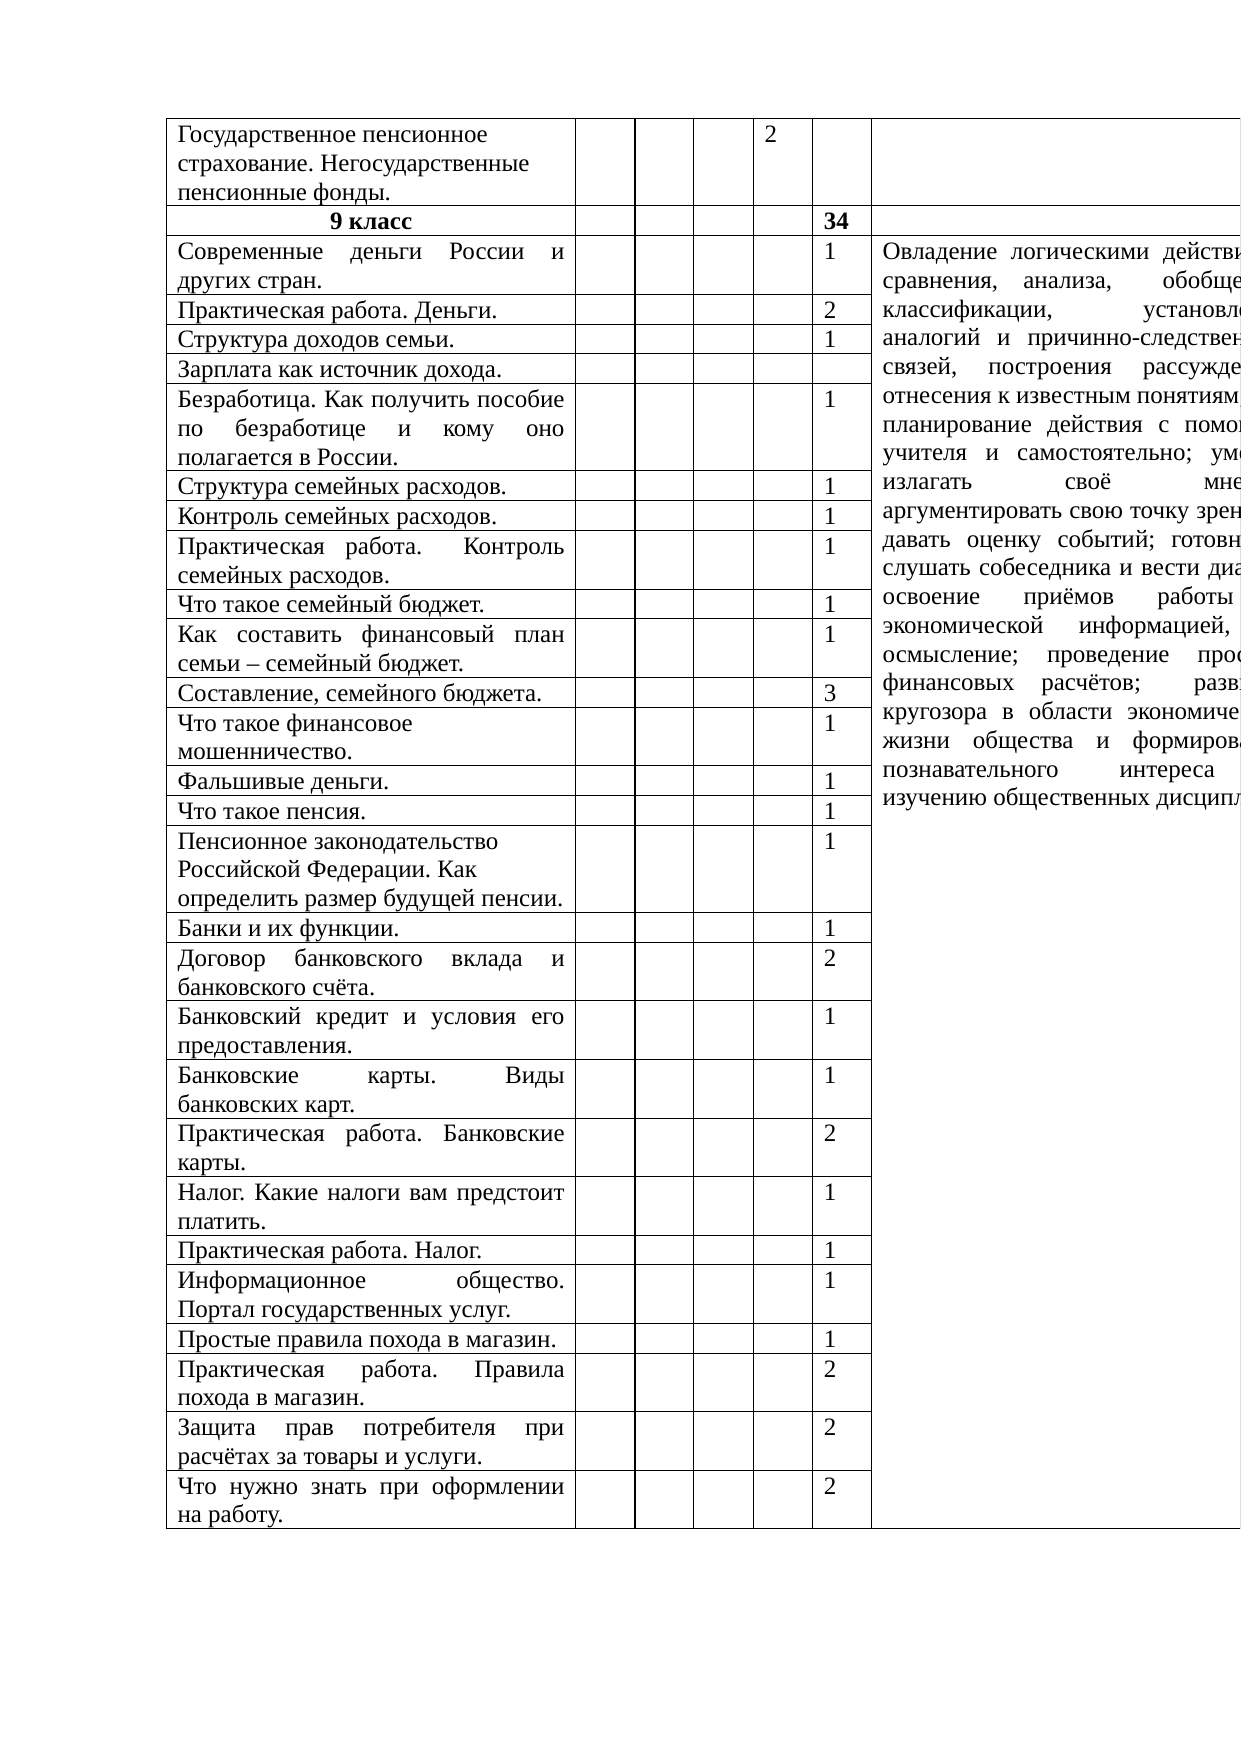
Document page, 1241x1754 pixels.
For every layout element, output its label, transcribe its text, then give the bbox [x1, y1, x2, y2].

table_cell Фальшивые деньги. [167, 766, 575, 795]
table_cell Как составить финансовый план семьи – семейный бюджет. [167, 619, 575, 677]
table_cell [636, 384, 693, 470]
table_cell Защита прав потребителя при расчётах за товары и услуги. [167, 1412, 575, 1470]
table_cell Что такое финансовое мошенничество. [167, 708, 575, 765]
table_cell [636, 325, 693, 353]
table_cell 9 класс [167, 206, 575, 235]
table_cell [576, 206, 634, 235]
table_cell [636, 501, 693, 530]
table_cell [754, 766, 812, 795]
table_cell [694, 236, 753, 294]
table_cell [576, 1001, 634, 1059]
table_cell [872, 206, 1240, 235]
table_cell [754, 619, 812, 677]
table_cell [754, 471, 812, 500]
table_cell Контроль семейных расходов. [167, 501, 575, 530]
table_cell [694, 471, 753, 500]
table_cell [694, 325, 753, 353]
table_cell Структура семейных расходов. [167, 471, 575, 500]
table_cell [576, 501, 634, 530]
table_cell [636, 1354, 693, 1411]
table_cell [754, 325, 812, 353]
table_cell Что такое семейный бюджет. [167, 590, 575, 618]
table_cell 1 [813, 590, 871, 618]
table_cell Составление, семейного бюджета. [167, 678, 575, 707]
table_cell [694, 1236, 753, 1264]
table_cell [636, 708, 693, 765]
table_cell [754, 1177, 812, 1234]
table_cell 1 [813, 1265, 871, 1323]
table_cell [636, 1412, 693, 1470]
table_cell 1 [813, 708, 871, 765]
table_cell 1 [813, 236, 871, 294]
table_cell [694, 943, 753, 1000]
table_cell [754, 943, 812, 1000]
table_cell [813, 354, 871, 383]
table_cell Пенсионное законодательство Российской Федерации. Как определить размер будущей пенсии. [167, 826, 575, 912]
table_cell [754, 1236, 812, 1264]
table_cell [636, 295, 693, 323]
table_cell [576, 1119, 634, 1176]
table_cell 1 [813, 325, 871, 353]
table_cell Банковский кредит и условия его предоставления. [167, 1001, 575, 1059]
table_cell 2 [754, 119, 812, 205]
table_cell Структура доходов семьи. [167, 325, 575, 353]
table_cell [754, 590, 812, 618]
table_cell 1 [813, 826, 871, 912]
table_cell 1 [813, 1236, 871, 1264]
table_cell 2 [813, 1354, 871, 1411]
table_cell [694, 354, 753, 383]
table_cell [576, 1177, 634, 1234]
table_cell Практическая работа. Правила похода в магазин. [167, 1354, 575, 1411]
table_cell [576, 1324, 634, 1353]
table_cell 2 [813, 1412, 871, 1470]
table_cell [694, 1354, 753, 1411]
table_cell 1 [813, 384, 871, 470]
table_cell [636, 826, 693, 912]
table_cell [576, 295, 634, 323]
table_cell 1 [813, 1324, 871, 1353]
table_cell [636, 619, 693, 677]
table_cell [636, 1324, 693, 1353]
table_cell 1 [813, 1060, 871, 1117]
table_cell Зарплата как источник дохода. [167, 354, 575, 383]
table_cell [694, 295, 753, 323]
table_cell [576, 325, 634, 353]
table_cell [694, 1060, 753, 1117]
table_cell [694, 1412, 753, 1470]
table_cell [636, 943, 693, 1000]
table_cell [754, 295, 812, 323]
table_cell [576, 1354, 634, 1411]
table_cell [576, 943, 634, 1000]
table_cell [576, 1236, 634, 1264]
table_cell Что нужно знать при оформлении на работу. [167, 1471, 575, 1528]
table_cell [576, 1060, 634, 1117]
table_cell [576, 590, 634, 618]
table_cell [754, 206, 812, 235]
table_cell [576, 796, 634, 825]
table_cell [694, 1324, 753, 1353]
table_cell [576, 1265, 634, 1323]
table_cell [694, 590, 753, 618]
table_cell [754, 826, 812, 912]
table_cell [636, 1060, 693, 1117]
table_cell Банки и их функции. [167, 913, 575, 942]
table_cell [872, 236, 1240, 1528]
table_cell Что такое пенсия. [167, 796, 575, 825]
table_cell [694, 1265, 753, 1323]
table_cell 1 [813, 913, 871, 942]
table_cell Практическая работа. Контроль семейных расходов. [167, 531, 575, 588]
table_cell [636, 471, 693, 500]
table_cell [636, 590, 693, 618]
table_cell Банковские карты. Виды банковских карт. [167, 1060, 575, 1117]
table_cell [754, 678, 812, 707]
table_cell [694, 796, 753, 825]
table_cell [694, 1001, 753, 1059]
table_cell [576, 826, 634, 912]
table_cell Налог. Какие налоги вам предстоит платить. [167, 1177, 575, 1234]
table_cell [576, 119, 634, 205]
table_cell [754, 1471, 812, 1528]
table_cell 2 [813, 943, 871, 1000]
table_cell Практическая работа. Банковские карты. [167, 1119, 575, 1176]
table_cell Современные деньги России и других стран. [167, 236, 575, 294]
table_cell [754, 1265, 812, 1323]
table_cell [694, 766, 753, 795]
table_cell 1 [813, 619, 871, 677]
table_cell [754, 1324, 812, 1353]
table_cell [694, 1119, 753, 1176]
table_cell [694, 119, 753, 205]
table_cell [754, 354, 812, 383]
table_cell [694, 1177, 753, 1234]
table_cell 1 [813, 471, 871, 500]
table_cell [636, 1265, 693, 1323]
table_cell [636, 913, 693, 942]
table_cell [636, 1177, 693, 1234]
table_cell 2 [813, 1119, 871, 1176]
table_cell [576, 471, 634, 500]
table_cell Практическая работа. Налог. [167, 1236, 575, 1264]
table_cell 1 [813, 796, 871, 825]
table_cell [754, 796, 812, 825]
table_cell [636, 1471, 693, 1528]
table_cell 1 [813, 766, 871, 795]
table_cell [636, 1119, 693, 1176]
table_cell [694, 913, 753, 942]
table_cell [576, 678, 634, 707]
table_cell [694, 384, 753, 470]
table_cell [636, 796, 693, 825]
table_cell [694, 708, 753, 765]
table_cell [694, 1471, 753, 1528]
table_cell [636, 206, 693, 235]
table_cell 2 [813, 295, 871, 323]
table_cell [694, 206, 753, 235]
table_cell [754, 236, 812, 294]
table_cell [694, 619, 753, 677]
table_cell 1 [813, 1001, 871, 1059]
table_cell Договор банковского вклада и банковского счёта. [167, 943, 575, 1000]
table_cell [636, 236, 693, 294]
table_cell [636, 1001, 693, 1059]
table_cell [754, 708, 812, 765]
table_cell [636, 766, 693, 795]
table_cell Практическая работа. Деньги. [167, 295, 575, 323]
table_cell 3 [813, 678, 871, 707]
table_cell Информационное общество. Портал государственных услуг. [167, 1265, 575, 1323]
table_cell 34 [813, 206, 871, 235]
table_cell [754, 913, 812, 942]
table_cell [694, 826, 753, 912]
table_cell [636, 354, 693, 383]
table_cell [754, 1354, 812, 1411]
table_cell 1 [813, 501, 871, 530]
table_cell [813, 119, 871, 205]
table_cell [576, 766, 634, 795]
table_cell [754, 384, 812, 470]
table_cell Государственное пенсионное страхование. Негосударственные пенсионные фонды. [167, 119, 575, 205]
table_cell [694, 501, 753, 530]
table_cell [576, 384, 634, 470]
table_cell [754, 501, 812, 530]
table_cell [636, 678, 693, 707]
table_cell [754, 531, 812, 588]
table_cell [576, 1412, 634, 1470]
table_cell [576, 619, 634, 677]
table_cell [754, 1060, 812, 1117]
table_cell 1 [813, 531, 871, 588]
table_cell [754, 1001, 812, 1059]
table_cell [576, 1471, 634, 1528]
table_cell [576, 354, 634, 383]
table_cell [694, 678, 753, 707]
table_cell [576, 708, 634, 765]
table_cell [576, 913, 634, 942]
table_cell 2 [813, 1471, 871, 1528]
table_cell [576, 531, 634, 588]
table_cell Простые правила похода в магазин. [167, 1324, 575, 1353]
table_cell [694, 531, 753, 588]
table_cell [576, 236, 634, 294]
table_cell [636, 531, 693, 588]
table_cell Безработица. Как получить пособие по безработице и кому оно полагается в России. [167, 384, 575, 470]
table_cell 1 [813, 1177, 871, 1234]
table_cell [636, 1236, 693, 1264]
table_cell [754, 1119, 812, 1176]
table_cell [754, 1412, 812, 1470]
table_cell [636, 119, 693, 205]
